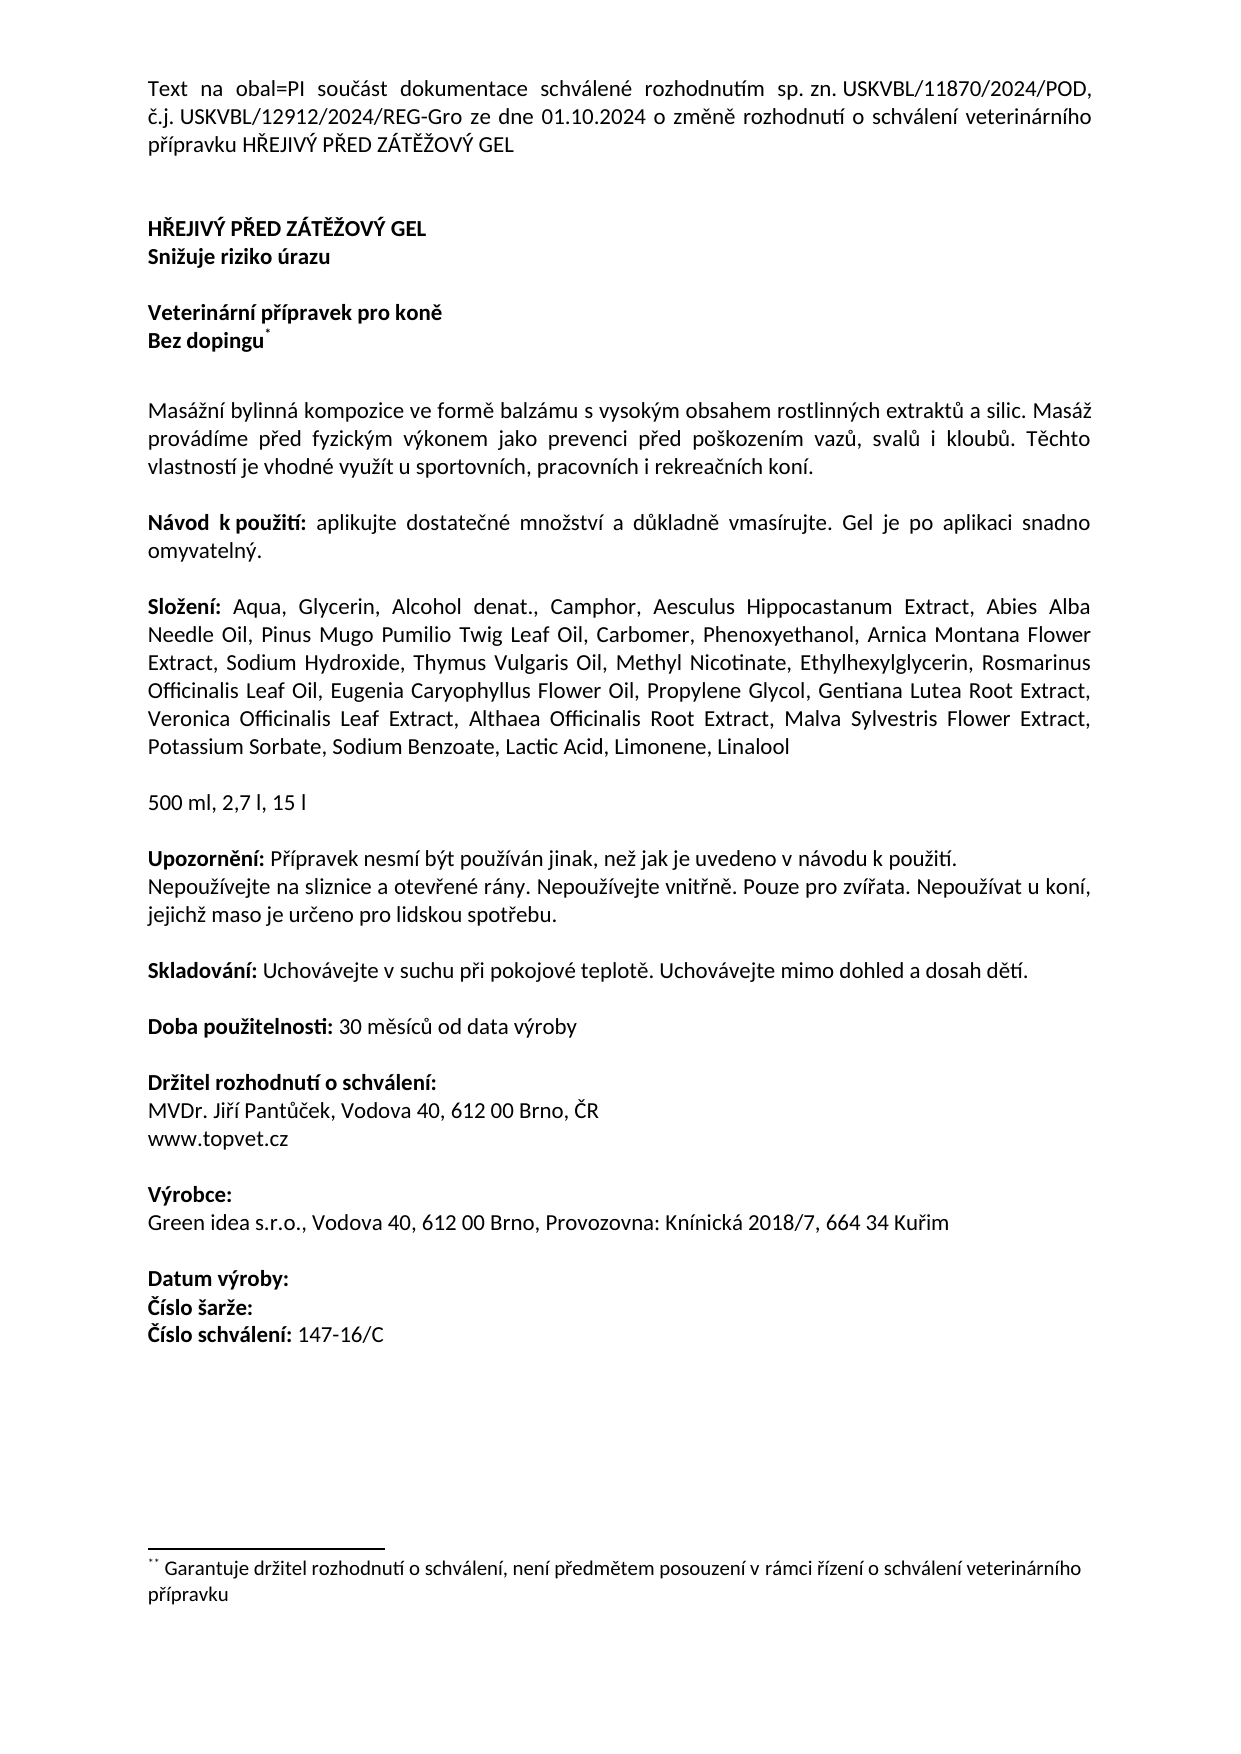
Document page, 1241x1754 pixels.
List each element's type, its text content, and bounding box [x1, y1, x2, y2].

text Snižuje riziko úrazu [148, 242, 1093, 270]
text Datum výroby: [148, 1264, 1093, 1293]
text Masážní bylinná kompozice ve formě balzámu s vysokým obsahem rostlinných extraktů a silic. Masáž provádíme před fyzickým výkonem jako prevenci před poškozením vazů, svalů i kloubů. Těchto vlastností je vhodné využít u sportovních, pracovních i rekreačních koní. [148, 396, 1093, 480]
text HŘEJIVÝ PŘED ZÁTĚŽOVÝ GEL [148, 214, 1093, 242]
text Výrobce: [148, 1181, 1093, 1208]
text Držitel rozhodnutí o schválení: [148, 1068, 1093, 1096]
text Návod k použití: aplikujte dostatečné množství a důkladně vmasírujte. Gel je po aplikaci snadno omyvatelný. [148, 508, 1093, 564]
text 500 ml, 2,7 l, 15 l [148, 788, 1093, 816]
text Číslo šarže: [148, 1293, 1093, 1321]
text Nepoužívejte na sliznice a otevřené rány. Nepoužívejte vnitřně. Pouze pro zvířata. Nepoužívat u koní, jejichž maso je určeno pro lidskou spotřebu. [148, 872, 1093, 928]
text www.topvet.cz [148, 1124, 1093, 1152]
text Skladování: Uchovávejte v suchu při pokojové teplotě. Uchovávejte mimo dohled a dosah dětí. [148, 956, 1093, 984]
text Doba použitelnosti: 30 měsíců od data výroby [148, 1012, 1093, 1040]
text Upozornění: Přípravek nesmí být používán jinak, než jak je uvedeno v návodu k použití. [148, 844, 1093, 872]
text Bez dopingu* [148, 326, 1093, 354]
text Číslo schválení: 147-16/C [148, 1321, 1093, 1349]
text Green idea s.r.o., Vodova 40, 612 00 Brno, Provozovna: Knínická 2018/7, 664 34 Kuřim [148, 1208, 1093, 1237]
text MVDr. Jiří Pantůček, Vodova 40, 612 00 Brno, ČR [148, 1096, 1093, 1124]
text Veterinární přípravek pro koně [148, 298, 1093, 326]
text Složení: Aqua, Glycerin, Alcohol denat., Camphor, Aesculus Hippocastanum Extract, Abies Alba Needle Oil, Pinus Mugo Pumilio Twig Leaf Oil, Carbomer, Phenoxyethanol, Arnica Montana Flower Extract, Sodium Hydroxide, Thymus Vulgaris Oil, Methyl Nicotinate, Ethylhexylglycerin, Rosmarinus Officinalis Leaf Oil, Eugenia Caryophyllus Flower Oil, Propylene Glycol, Gentiana Lutea Root Extract, Veronica Officinalis Leaf Extract, Althaea Officinalis Root Extract, Malva Sylvestris Flower Extract, Potassium Sorbate, Sodium Benzoate, Lactic Acid, Limonene, Linalool [148, 592, 1093, 760]
